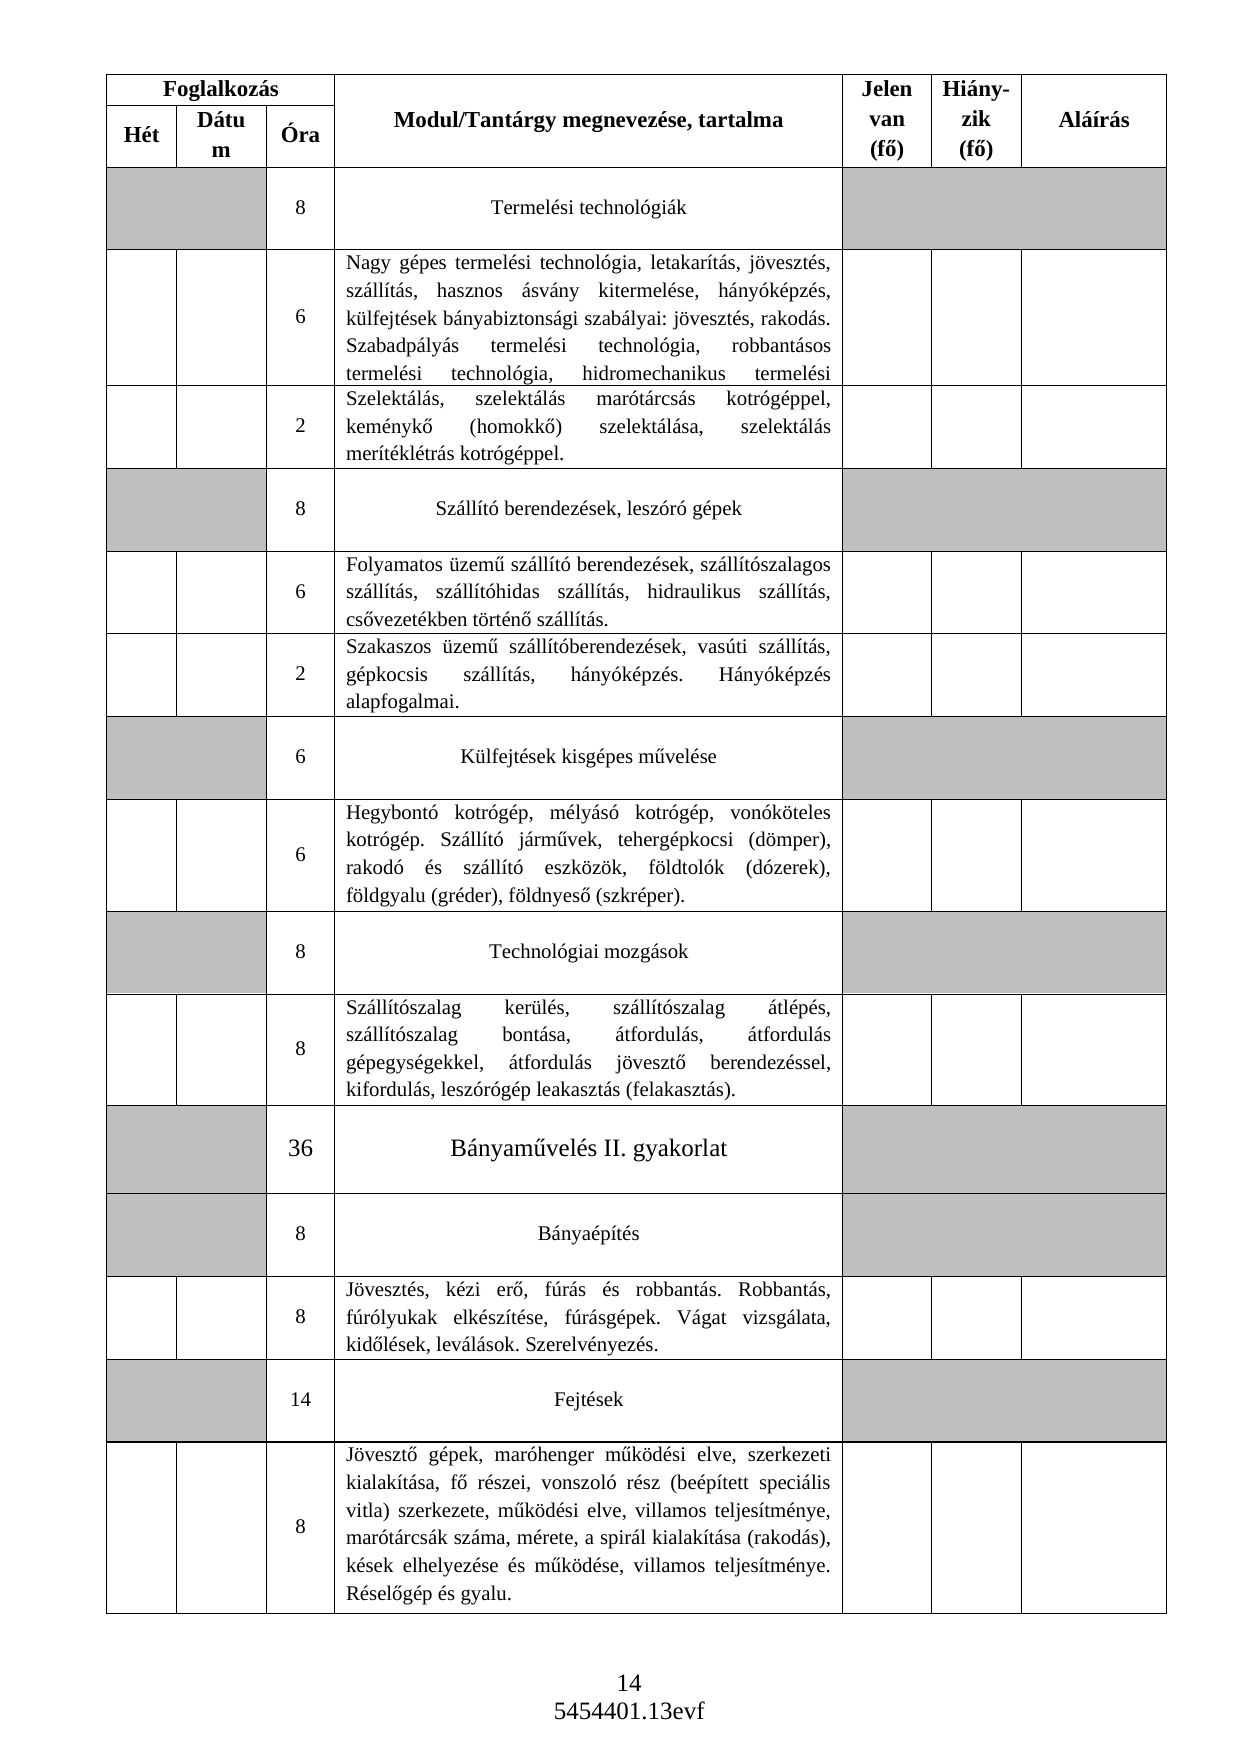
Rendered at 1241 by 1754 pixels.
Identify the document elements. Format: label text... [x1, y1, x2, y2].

table_header Jelen van (fő) [843, 75, 931, 167]
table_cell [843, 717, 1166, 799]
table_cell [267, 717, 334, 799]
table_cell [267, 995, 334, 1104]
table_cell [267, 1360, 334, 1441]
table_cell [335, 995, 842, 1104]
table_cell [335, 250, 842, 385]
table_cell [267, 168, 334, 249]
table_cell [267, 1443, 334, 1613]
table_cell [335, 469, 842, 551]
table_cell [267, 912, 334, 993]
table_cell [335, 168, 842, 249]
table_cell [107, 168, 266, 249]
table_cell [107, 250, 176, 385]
table_header Hiány- zik (fő) [932, 75, 1021, 167]
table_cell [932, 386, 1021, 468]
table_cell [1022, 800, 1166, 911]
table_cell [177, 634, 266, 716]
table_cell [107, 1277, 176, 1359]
table_cell Óra [267, 106, 334, 167]
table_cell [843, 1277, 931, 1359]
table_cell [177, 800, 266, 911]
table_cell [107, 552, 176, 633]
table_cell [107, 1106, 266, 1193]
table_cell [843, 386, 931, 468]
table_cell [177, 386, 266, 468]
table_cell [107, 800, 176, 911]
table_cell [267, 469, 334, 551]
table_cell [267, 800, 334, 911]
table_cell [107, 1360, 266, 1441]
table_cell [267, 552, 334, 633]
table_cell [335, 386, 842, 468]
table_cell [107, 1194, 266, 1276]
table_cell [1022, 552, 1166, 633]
table_header Foglalkozás [107, 75, 334, 105]
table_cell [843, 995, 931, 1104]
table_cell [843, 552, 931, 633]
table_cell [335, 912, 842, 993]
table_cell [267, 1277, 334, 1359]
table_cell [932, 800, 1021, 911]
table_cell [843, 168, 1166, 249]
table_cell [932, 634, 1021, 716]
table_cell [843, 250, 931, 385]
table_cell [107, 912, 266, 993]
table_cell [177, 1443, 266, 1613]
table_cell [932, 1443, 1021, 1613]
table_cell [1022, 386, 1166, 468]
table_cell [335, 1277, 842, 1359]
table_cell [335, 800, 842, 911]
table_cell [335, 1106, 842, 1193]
table_header Modul/Tantárgy megnevezése, tartalma [335, 75, 842, 167]
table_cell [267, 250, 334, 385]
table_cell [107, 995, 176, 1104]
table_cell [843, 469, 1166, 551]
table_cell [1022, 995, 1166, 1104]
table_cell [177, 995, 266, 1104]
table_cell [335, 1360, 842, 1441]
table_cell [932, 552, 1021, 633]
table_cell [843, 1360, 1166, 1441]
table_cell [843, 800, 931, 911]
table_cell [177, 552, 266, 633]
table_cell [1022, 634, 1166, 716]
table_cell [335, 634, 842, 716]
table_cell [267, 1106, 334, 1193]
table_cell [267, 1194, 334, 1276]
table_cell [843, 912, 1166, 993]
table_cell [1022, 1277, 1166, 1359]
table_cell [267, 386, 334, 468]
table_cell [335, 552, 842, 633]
table_cell Dátum [177, 106, 266, 167]
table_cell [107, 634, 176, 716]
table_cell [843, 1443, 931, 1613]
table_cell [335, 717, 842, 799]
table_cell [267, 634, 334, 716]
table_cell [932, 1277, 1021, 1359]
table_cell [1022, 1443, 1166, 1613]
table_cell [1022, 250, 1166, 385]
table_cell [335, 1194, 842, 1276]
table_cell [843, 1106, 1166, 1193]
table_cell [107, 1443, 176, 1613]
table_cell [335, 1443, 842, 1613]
table_cell Hét [107, 106, 176, 167]
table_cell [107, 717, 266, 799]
table_header Aláírás [1022, 75, 1166, 167]
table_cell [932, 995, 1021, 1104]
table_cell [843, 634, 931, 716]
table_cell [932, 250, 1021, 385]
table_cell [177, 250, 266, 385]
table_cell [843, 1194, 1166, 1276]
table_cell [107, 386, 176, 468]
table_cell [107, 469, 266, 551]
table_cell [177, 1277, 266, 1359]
